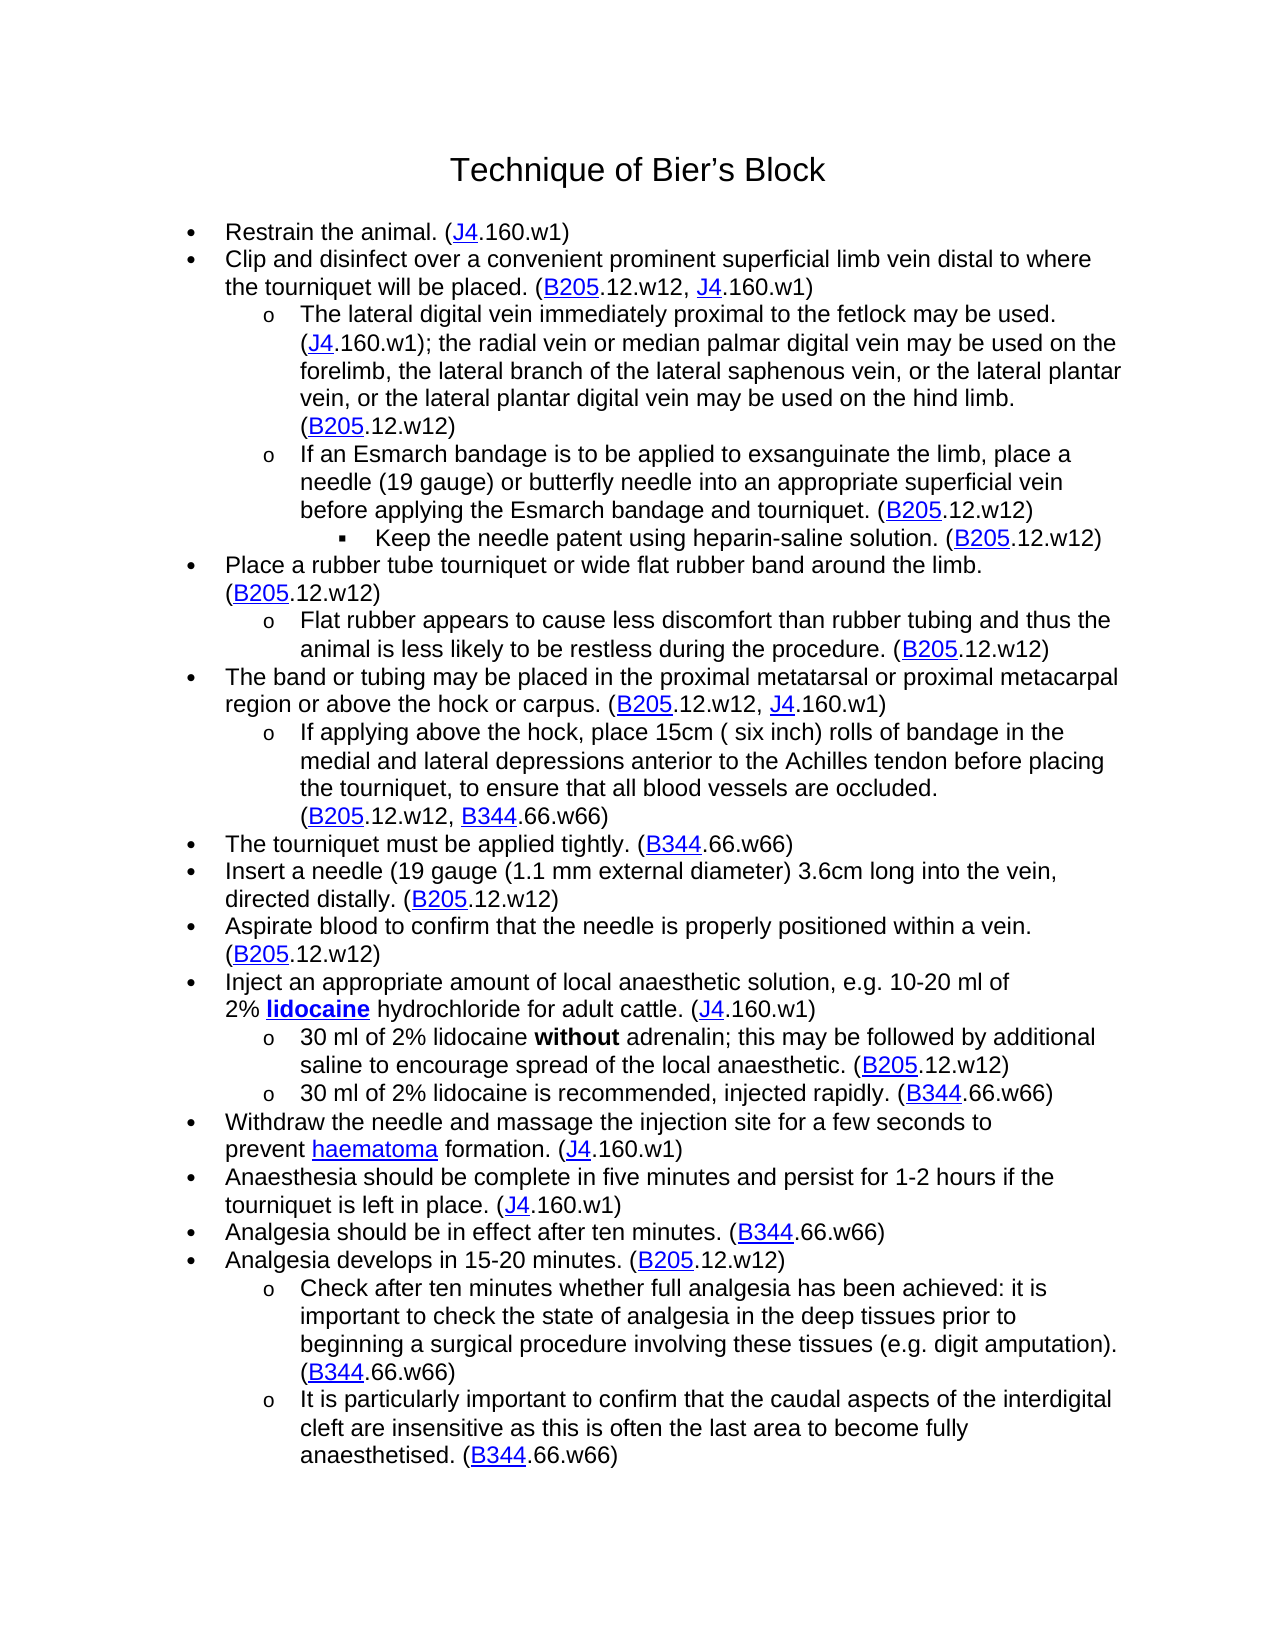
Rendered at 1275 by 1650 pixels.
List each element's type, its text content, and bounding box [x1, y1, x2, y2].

list Insert a needle (19 gauge (1.1 mm external diameter) 3.6cm long into the vein, directed distally. (B205.12.w12) [187, 857, 1125, 912]
list Analgesia should be in effect after ten minutes. (B344.66.w66) [187, 1218, 1125, 1246]
list The tourniquet must be applied tightly. (B344.66.w66) [187, 829, 1125, 857]
list The lateral digital vein immediately proximal to the fetlock may be used. (J4.160.w1); the radial vein or median palmar digital vein may be used on the forelimb, the lateral branch of the lateral saphenous vein, or the lateral plantar vein, or the lateral plantar digital vein may be used on the hind limb. (B205.12.w12) [262, 300, 1125, 439]
list Restrain the animal. (J4.160.w1) [187, 218, 1125, 245]
list If applying above the hock, place 15cm ( six inch) rolls of bandage in the medial and lateral depressions anterior to the Achilles tendon before placing the tourniquet, to ensure that all blood vessels are occluded. (B205.12.w12, B344.66.w66) [262, 718, 1125, 829]
list Withdraw the needle and massage the injection site for a few seconds to prevent haematoma formation. (J4.160.w1) [187, 1108, 1125, 1163]
list Inject an appropriate amount of local anaesthetic solution, e.g. 10-20 ml of 2% lidocaine hydrochloride for adult cattle. (J4.160.w1) [187, 967, 1125, 1023]
list Clip and disinfect over a convenient prominent superficial limb vein distal to where the tourniquet will be placed. (B205.12.w12, J4.160.w1) [187, 245, 1125, 300]
list Analgesia develops in 15-20 minutes. (B205.12.w12) [187, 1246, 1125, 1273]
list Keep the needle patent using heparin-saline solution. (B205.12.w12) [337, 523, 1125, 551]
list Flat rubber appears to cause less discomfort than rubber tubing and thus the animal is less likely to be restless during the procedure. (B205.12.w12) [262, 606, 1125, 663]
list 30 ml of 2% lidocaine is recommended, injected rapidly. (B344.66.w66) [262, 1079, 1125, 1108]
text Technique of Bier’s Block [150, 150, 1125, 188]
list Aspirate blood to confirm that the needle is properly positioned within a vein. (B205.12.w12) [187, 912, 1125, 967]
list If an Esmarch bandage is to be applied to exsanguinate the limb, place a needle (19 gauge) or butterfly needle into an appropriate superficial vein before applying the Esmarch bandage and tourniquet. (B205.12.w12) [262, 439, 1125, 523]
list The band or tubing may be placed in the proximal metatarsal or proximal metacarpal region or above the hock or carpus. (B205.12.w12, J4.160.w1) [187, 663, 1125, 718]
list It is particularly important to confirm that the caudal aspects of the interdigital cleft are insensitive as this is often the last area to become fully anaesthetised. (B344.66.w66) [262, 1385, 1125, 1469]
list Check after ten minutes whether full analgesia has been achieved: it is important to check the state of analgesia in the deep tissues prior to beginning a surgical procedure involving these tissues (e.g. digit amputation). (B344.66.w66) [262, 1273, 1125, 1385]
list Anaesthesia should be complete in five minutes and persist for 1-2 hours if the tourniquet is left in place. (J4.160.w1) [187, 1163, 1125, 1218]
list Place a rubber tube tourniquet or wide flat rubber band around the limb. (B205.12.w12) [187, 551, 1125, 606]
list 30 ml of 2% lidocaine without adrenalin; this may be followed by additional saline to encourage spread of the local anaesthetic. (B205.12.w12) [262, 1023, 1125, 1079]
